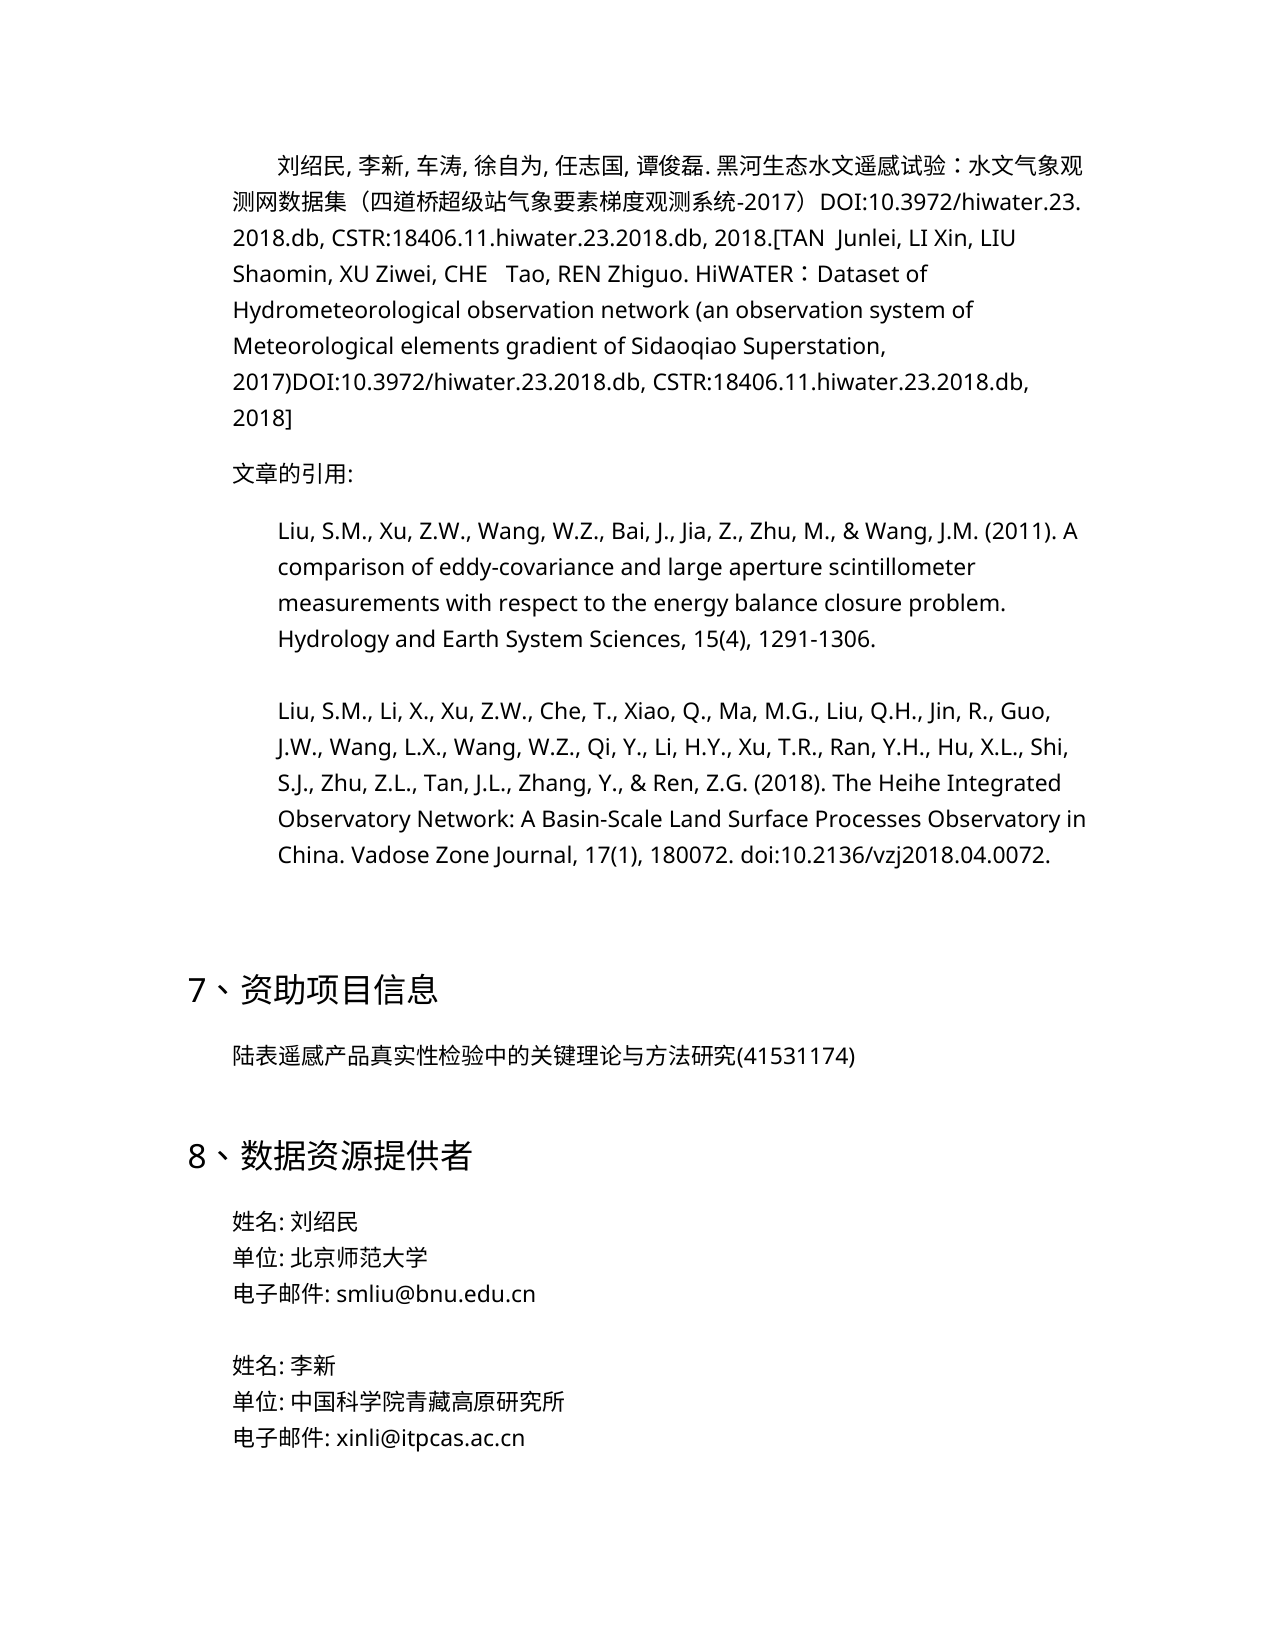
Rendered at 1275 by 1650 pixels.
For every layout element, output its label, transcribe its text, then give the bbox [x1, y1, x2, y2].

text 陆表遥感产品真实性检验中的关键理论与方法研究(41531174) [232, 1040, 1087, 1107]
text 8、数据资源提供者 [187, 1133, 1087, 1178]
text Liu, S.M., Xu, Z.W., Wang, W.Z., Bai, J., Jia, Z., Zhu, M., & Wang, J.M. (2011). A comparison of eddy-covariance and large aperture scintillometer measurements with respect to the energy balance closure problem. Hydrology and Earth System Sciences, 15(4), 1291-1306. Liu, S.M., Li, X., Xu, Z.W., Che, T., Xiao, Q., Ma, M.G., Liu, Q.H., Jin, R., Guo, J.W., Wang, L.X., Wang, W.Z., Qi, Y., Li, H.Y., Xu, T.R., Ran, Y.H., Hu, X.L., Shi, S.J., Zhu, Z.L., Tan, J.L., Zhang, Y., & Ren, Z.G. (2018). The Heihe Integrated Observatory Network: A Basin-Scale Land Surface Processes Observatory in China. Vadose Zone Journal, 17(1), 180072. doi:10.2136/vzj2018.04.0072. [277, 515, 1087, 942]
text 刘绍民, 李新, 车涛, 徐自为, 任志国, 谭俊磊. 黑河生态水文遥感试验：水文气象观测网数据集（四道桥超级站气象要素梯度观测系统-2017）DOI:10.3972/hiwater.23.2018.db, CSTR:18406.11.hiwater.23.2018.db, 2018.[TAN Junlei, LI Xin, LIU Shaomin, XU Ziwei, CHE Tao, REN Zhiguo. HiWATER：Dataset of Hydrometeorological observation network (an observation system of Meteorological elements gradient of Sidaoqiao Superstation, 2017)DOI:10.3972/hiwater.23.2018.db, CSTR:18406.11.hiwater.23.2018.db, 2018] [232, 150, 1087, 433]
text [232, 1206, 1087, 1489]
text 7、资助项目信息 [187, 967, 1087, 1013]
text 文章的引用: [232, 458, 1087, 489]
